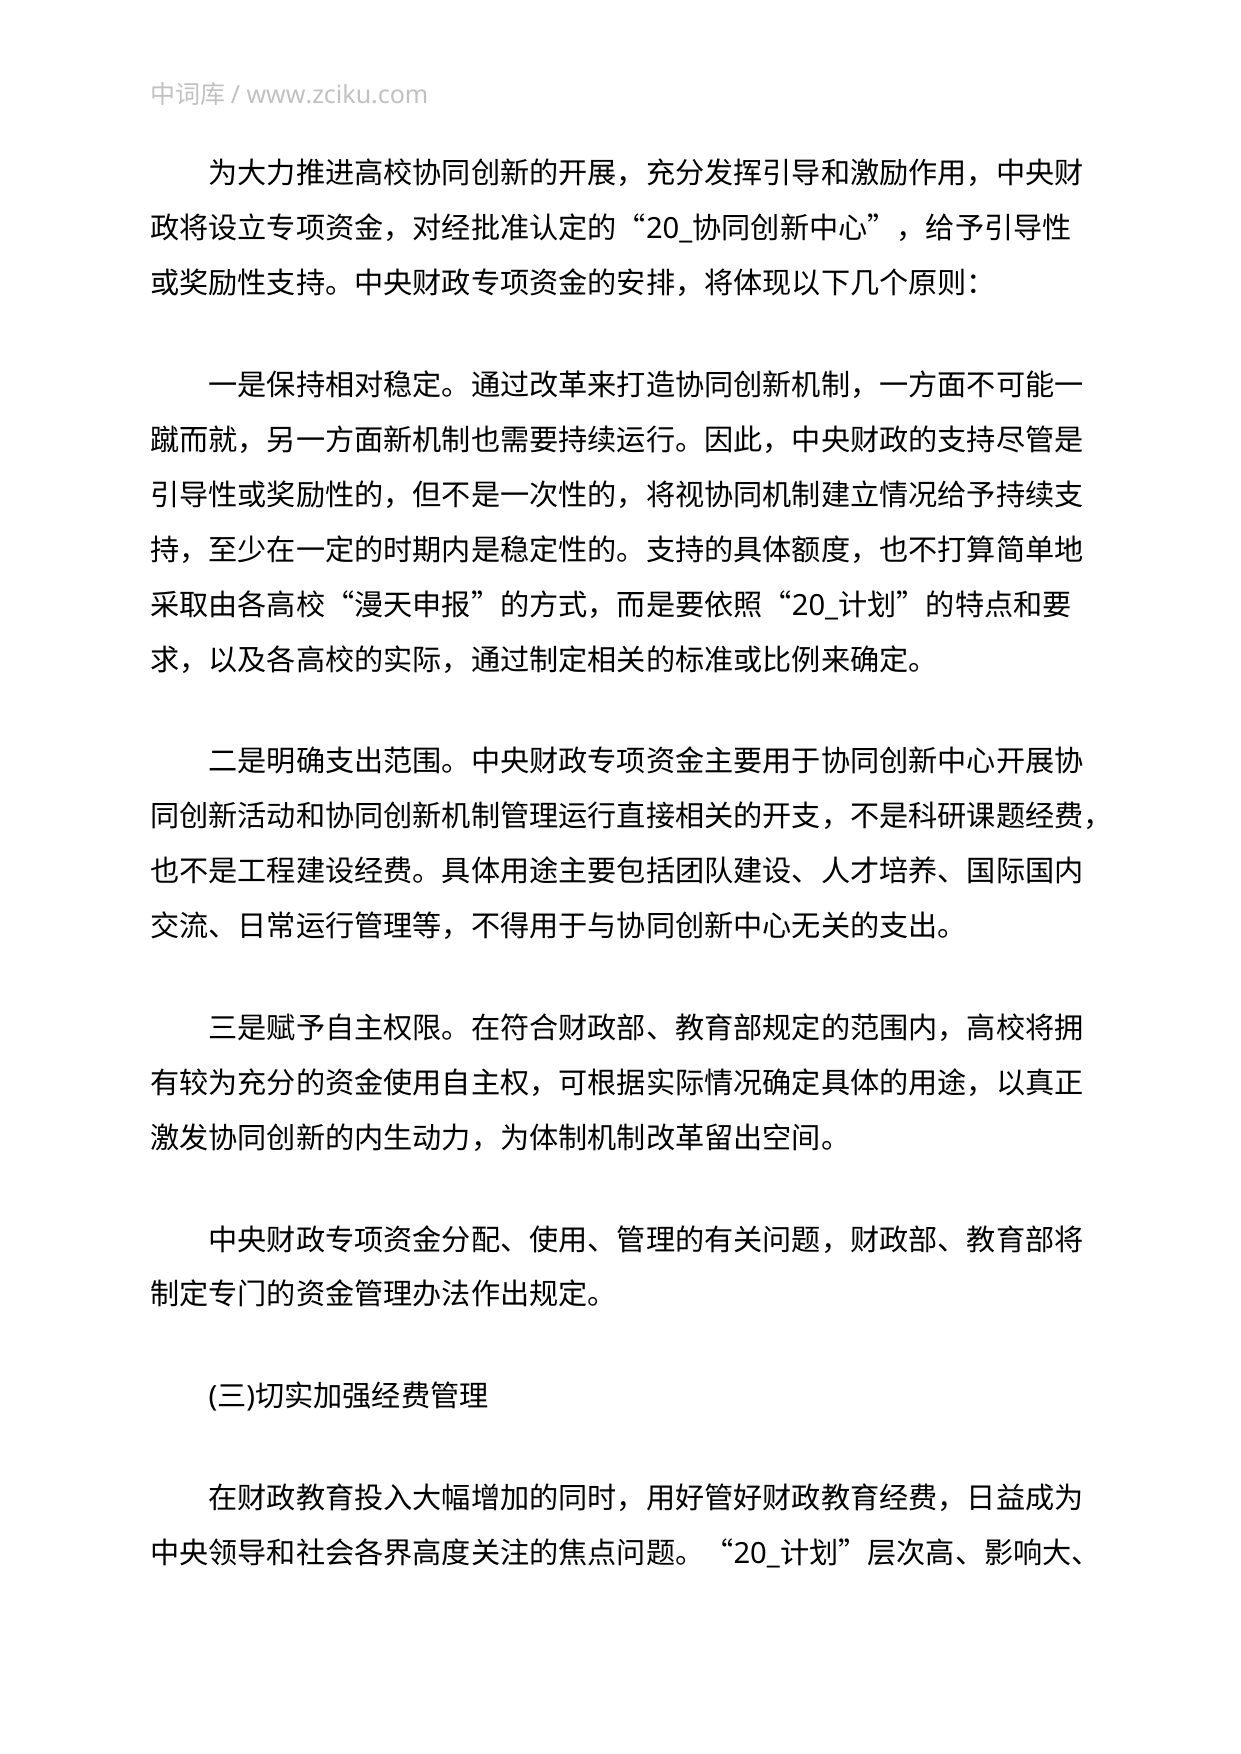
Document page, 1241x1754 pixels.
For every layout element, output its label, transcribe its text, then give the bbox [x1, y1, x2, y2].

text 中央财政专项资金分配、使用、管理的有关问题，财政部、教育部将制定专门的资金管理办法作出规定。 [150, 1216, 1090, 1313]
text 三是赋予自主权限。在符合财政部、教育部规定的范围内，高校将拥有较为充分的资金使用自主权，可根据实际情况确定具体的用途，以真正激发协同创新的内生动力，为体制机制改革留出空间。 [150, 1004, 1090, 1157]
text 为大力推进高校协同创新的开展，充分发挥引导和激励作用，中央财政将设立专项资金，对经批准认定的“20_协同创新中心”，给予引导性或奖励性支持。中央财政专项资金的安排，将体现以下几个原则： [150, 150, 1090, 302]
text (三)切实加强经费管理 [150, 1373, 1090, 1415]
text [150, 1475, 1090, 1572]
text 一是保持相对稳定。通过改革来打造协同创新机制，一方面不可能一蹴而就，另一方面新机制也需要持续运行。因此，中央财政的支持尽管是引导性或奖励性的，但不是一次性的，将视协同机制建立情况给予持续支持，至少在一定的时期内是稳定性的。支持的具体额度，也不打算简单地采取由各高校“漫天申报”的方式，而是要依照“20_计划”的特点和要求，以及各高校的实际，通过制定相关的标准或比例来确定。 [150, 362, 1090, 678]
text 二是明确支出范围。中央财政专项资金主要用于协同创新中心开展协同创新活动和协同创新机制管理运行直接相关的开支，不是科研课题经费，也不是工程建设经费。具体用途主要包括团队建设、人才培养、国际国内交流、日常运行管理等，不得用于与协同创新中心无关的支出。 [150, 738, 1090, 945]
